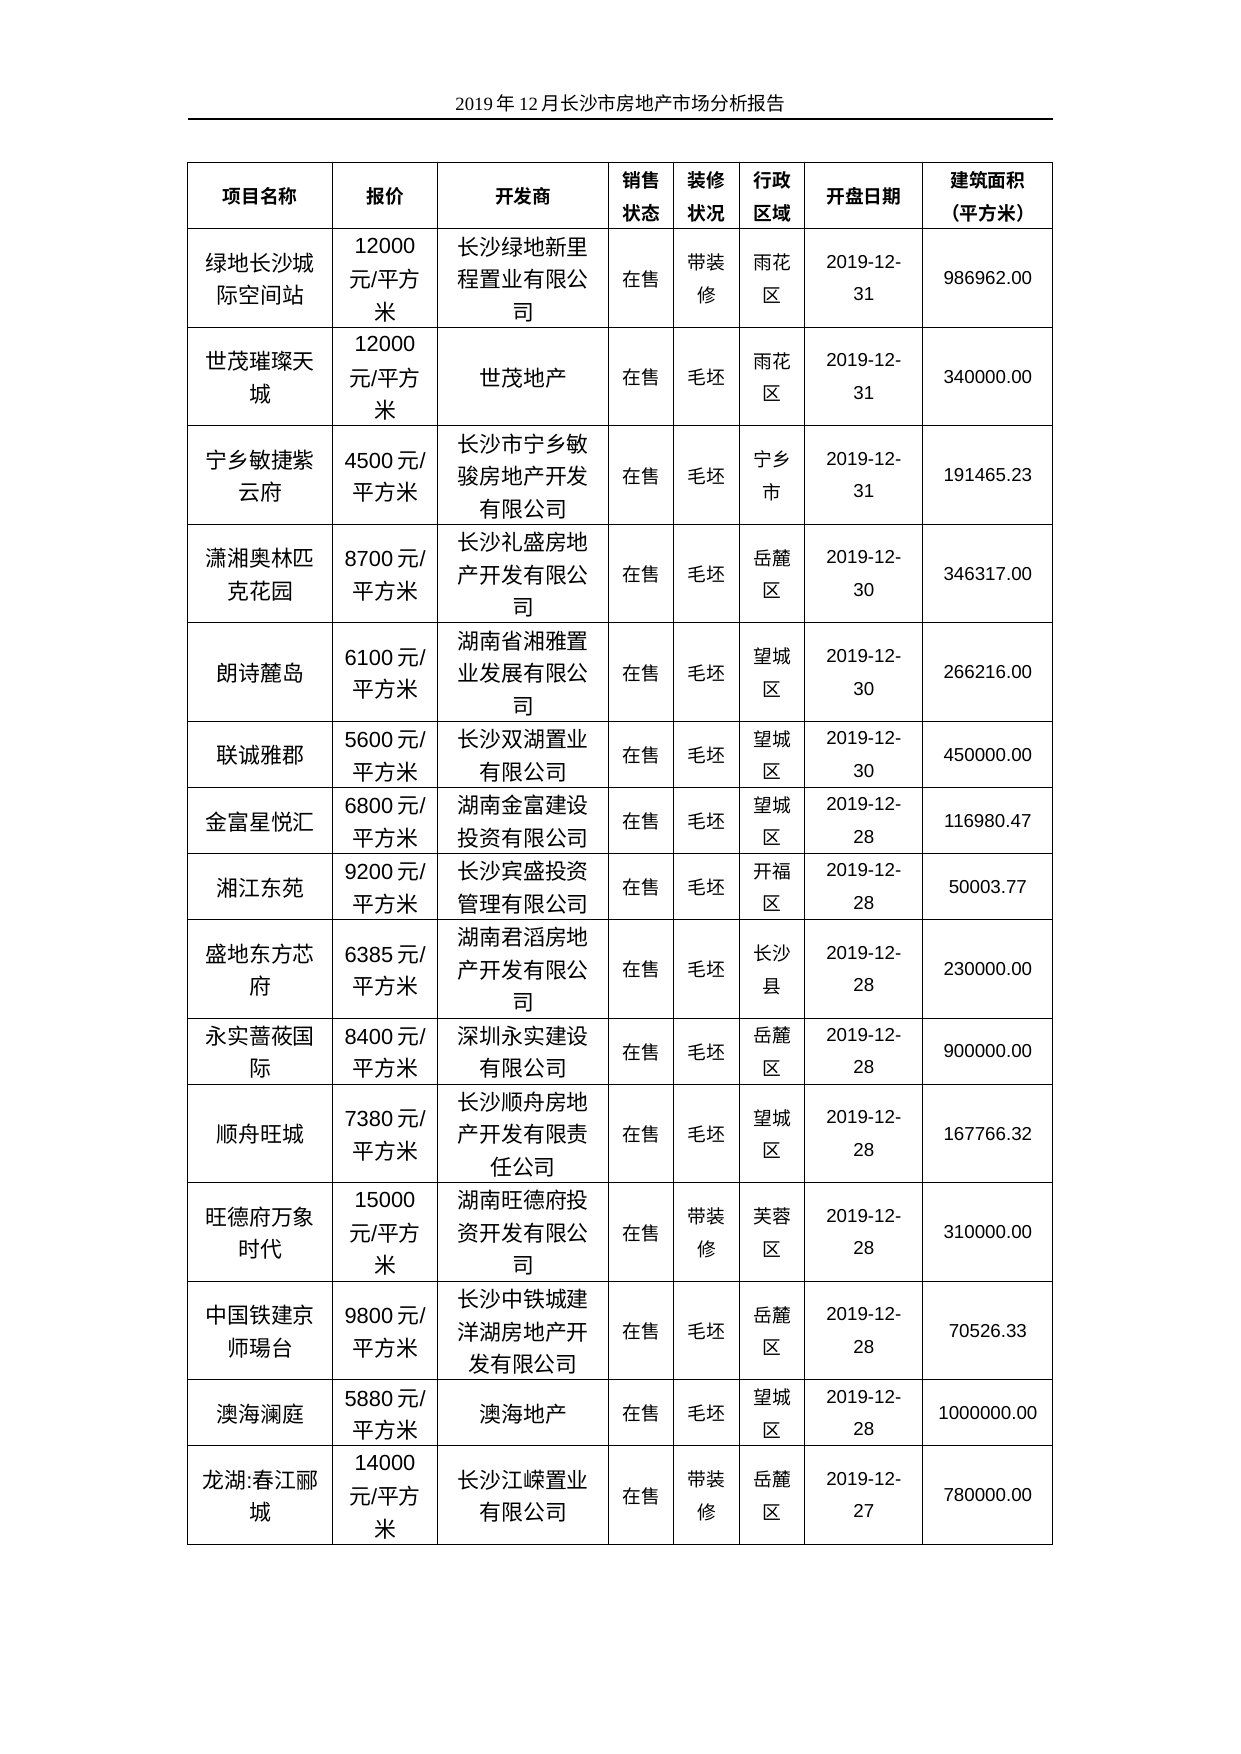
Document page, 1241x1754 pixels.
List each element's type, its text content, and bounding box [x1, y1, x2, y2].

table_cell 230000.00 [923, 920, 1052, 1017]
table_cell 340000.00 [923, 328, 1052, 425]
table_cell 1000000.00 [923, 1380, 1052, 1445]
table_cell 潇湘奥林匹克花园 [188, 525, 332, 622]
table_cell 8700元/平方米 [333, 525, 437, 622]
table_cell 湘江东苑 [188, 854, 332, 919]
table_cell 12000元/平方米 [333, 328, 437, 425]
table_cell 5600元/平方米 [333, 722, 437, 787]
table_cell 带装修 [674, 229, 739, 327]
table_cell 2019-12-28 [805, 1085, 922, 1182]
table_cell 266216.00 [923, 623, 1052, 721]
table_cell 世茂地产 [438, 328, 608, 425]
table_header 开盘日期 [805, 163, 922, 228]
table_cell 8400元/平方米 [333, 1019, 437, 1083]
table_cell 毛坯 [674, 1380, 739, 1445]
table_cell 长沙江嵘置业有限公司 [438, 1446, 608, 1544]
table_cell 15000元/平方米 [333, 1183, 437, 1281]
table_cell 芙蓉区 [740, 1183, 804, 1281]
table_cell 金富星悦汇 [188, 788, 332, 853]
table_cell 长沙礼盛房地产开发有限公司 [438, 525, 608, 622]
table_cell 900000.00 [923, 1019, 1052, 1083]
table_cell 毛坯 [674, 1085, 739, 1182]
table_cell 167766.32 [923, 1085, 1052, 1182]
table_cell 在售 [609, 1183, 673, 1281]
table_cell 岳麓区 [740, 1282, 804, 1379]
table_cell 450000.00 [923, 722, 1052, 787]
table_cell 在售 [609, 1282, 673, 1379]
table_cell 长沙绿地新里程置业有限公司 [438, 229, 608, 327]
table_cell 6800元/平方米 [333, 788, 437, 853]
table_cell 2019-12-30 [805, 722, 922, 787]
table_cell 2019-12-31 [805, 229, 922, 327]
table_cell 岳麓区 [740, 525, 804, 622]
table_cell 70526.33 [923, 1282, 1052, 1379]
table_cell 14000元/平方米 [333, 1446, 437, 1544]
table_cell 50003.77 [923, 854, 1052, 919]
table_cell 116980.47 [923, 788, 1052, 853]
table_cell 带装修 [674, 1183, 739, 1281]
table_cell 岳麓区 [740, 1446, 804, 1544]
table_cell 毛坯 [674, 426, 739, 524]
table_cell 长沙顺舟房地产开发有限责任公司 [438, 1085, 608, 1182]
table_cell 2019-12-28 [805, 1019, 922, 1083]
table_cell 湖南省湘雅置业发展有限公司 [438, 623, 608, 721]
table_cell 朗诗麓岛 [188, 623, 332, 721]
table_cell 望城区 [740, 788, 804, 853]
table_cell 2019-12-28 [805, 920, 922, 1017]
table_cell 旺德府万象时代 [188, 1183, 332, 1281]
table_cell 在售 [609, 525, 673, 622]
table_cell 长沙双湖置业有限公司 [438, 722, 608, 787]
table_cell 雨花区 [740, 229, 804, 327]
table_cell 2019-12-28 [805, 1183, 922, 1281]
table_cell 望城区 [740, 1085, 804, 1182]
table_cell 在售 [609, 1446, 673, 1544]
table_cell 岳麓区 [740, 1019, 804, 1083]
table_cell 长沙市宁乡敏骏房地产开发有限公司 [438, 426, 608, 524]
table_cell 在售 [609, 722, 673, 787]
table_header 建筑面积 （平方米） [923, 163, 1052, 228]
table_cell 12000元/平方米 [333, 229, 437, 327]
table_cell 在售 [609, 328, 673, 425]
table_cell 在售 [609, 229, 673, 327]
table_cell 346317.00 [923, 525, 1052, 622]
table_cell 2019-12-28 [805, 1380, 922, 1445]
table_cell 世茂璀璨天城 [188, 328, 332, 425]
table_cell 中国铁建京师瑒台 [188, 1282, 332, 1379]
table_cell 毛坯 [674, 525, 739, 622]
table_cell 在售 [609, 1019, 673, 1083]
table_cell 湖南金富建设投资有限公司 [438, 788, 608, 853]
table_cell 2019-12-28 [805, 788, 922, 853]
table_header 项目名称 [188, 163, 332, 228]
table_cell 在售 [609, 623, 673, 721]
table_cell 在售 [609, 1380, 673, 1445]
table_cell 在售 [609, 788, 673, 853]
table_cell 5880元/平方米 [333, 1380, 437, 1445]
table_cell 2019-12-28 [805, 1282, 922, 1379]
table_cell 2019-12-27 [805, 1446, 922, 1544]
table_cell 湖南旺德府投资开发有限公司 [438, 1183, 608, 1281]
table_cell 湖南君滔房地产开发有限公司 [438, 920, 608, 1017]
table_cell 望城区 [740, 1380, 804, 1445]
table_cell 310000.00 [923, 1183, 1052, 1281]
table_cell 9200元/平方米 [333, 854, 437, 919]
table_cell 在售 [609, 426, 673, 524]
table_cell 联诚雅郡 [188, 722, 332, 787]
table_cell 780000.00 [923, 1446, 1052, 1544]
table_cell 9800元/平方米 [333, 1282, 437, 1379]
table_cell 毛坯 [674, 1019, 739, 1083]
table_cell 开福区 [740, 854, 804, 919]
table_header 报价 [333, 163, 437, 228]
table_cell 顺舟旺城 [188, 1085, 332, 1182]
table_cell 绿地长沙城际空间站 [188, 229, 332, 327]
table_cell 6385元/平方米 [333, 920, 437, 1017]
table_cell 毛坯 [674, 722, 739, 787]
table_cell 盛地东方芯府 [188, 920, 332, 1017]
table_cell 6100元/平方米 [333, 623, 437, 721]
table_cell 毛坯 [674, 328, 739, 425]
table_header 行政区域 [740, 163, 804, 228]
table_cell 望城区 [740, 722, 804, 787]
table_cell 澳海澜庭 [188, 1380, 332, 1445]
table_cell 永实蔷莜国际 [188, 1019, 332, 1083]
table_cell 2019-12-28 [805, 854, 922, 919]
table_cell 2019-12-30 [805, 623, 922, 721]
table_header 销售状态 [609, 163, 673, 228]
table_cell 带装修 [674, 1446, 739, 1544]
table_cell 191465.23 [923, 426, 1052, 524]
table_cell 在售 [609, 920, 673, 1017]
table_cell 毛坯 [674, 623, 739, 721]
table_cell 长沙县 [740, 920, 804, 1017]
table_header 开发商 [438, 163, 608, 228]
table_cell 在售 [609, 1085, 673, 1182]
table_cell 4500元/平方米 [333, 426, 437, 524]
table_cell 毛坯 [674, 920, 739, 1017]
table_cell 长沙宾盛投资管理有限公司 [438, 854, 608, 919]
table_cell 毛坯 [674, 788, 739, 853]
table_cell 2019-12-31 [805, 426, 922, 524]
table_cell 宁乡市 [740, 426, 804, 524]
table_cell 龙湖:春江郦城 [188, 1446, 332, 1544]
table_cell 望城区 [740, 623, 804, 721]
table_cell 在售 [609, 854, 673, 919]
table_cell 澳海地产 [438, 1380, 608, 1445]
table_cell 986962.00 [923, 229, 1052, 327]
table_cell 深圳永实建设有限公司 [438, 1019, 608, 1083]
table_cell 长沙中铁城建洋湖房地产开发有限公司 [438, 1282, 608, 1379]
table_cell 毛坯 [674, 1282, 739, 1379]
table_header 装修状况 [674, 163, 739, 228]
table_cell 雨花区 [740, 328, 804, 425]
table_cell 2019-12-31 [805, 328, 922, 425]
table_cell 毛坯 [674, 854, 739, 919]
table_cell 7380元/平方米 [333, 1085, 437, 1182]
table_cell 2019-12-30 [805, 525, 922, 622]
table_cell 宁乡敏捷紫云府 [188, 426, 332, 524]
